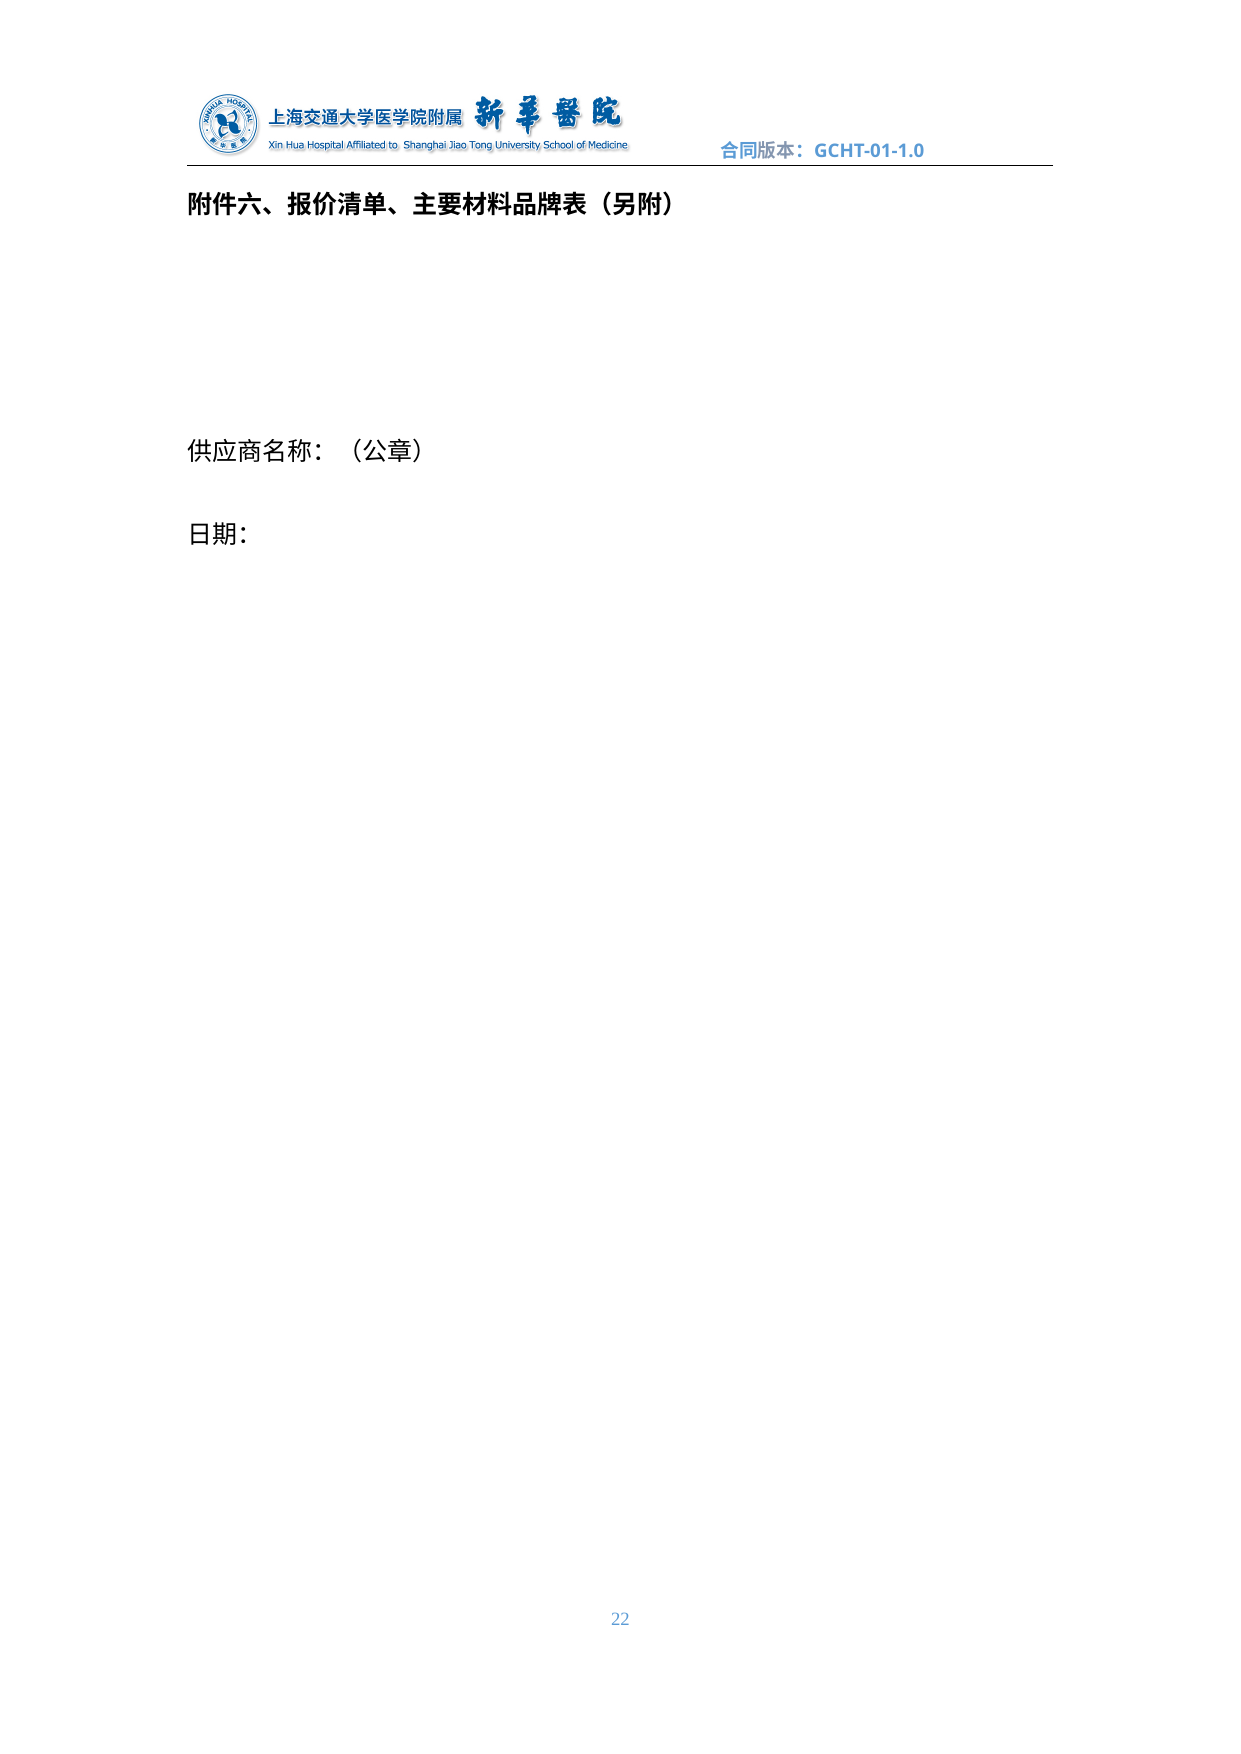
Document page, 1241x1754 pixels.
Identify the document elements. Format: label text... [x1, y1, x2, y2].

text 日期： [187, 500, 1053, 565]
text 附件六、报价清单、主要材料品牌表（另附） [187, 170, 1053, 235]
picture [187, 88, 638, 158]
text 供应商名称：（公章） [187, 417, 1053, 482]
